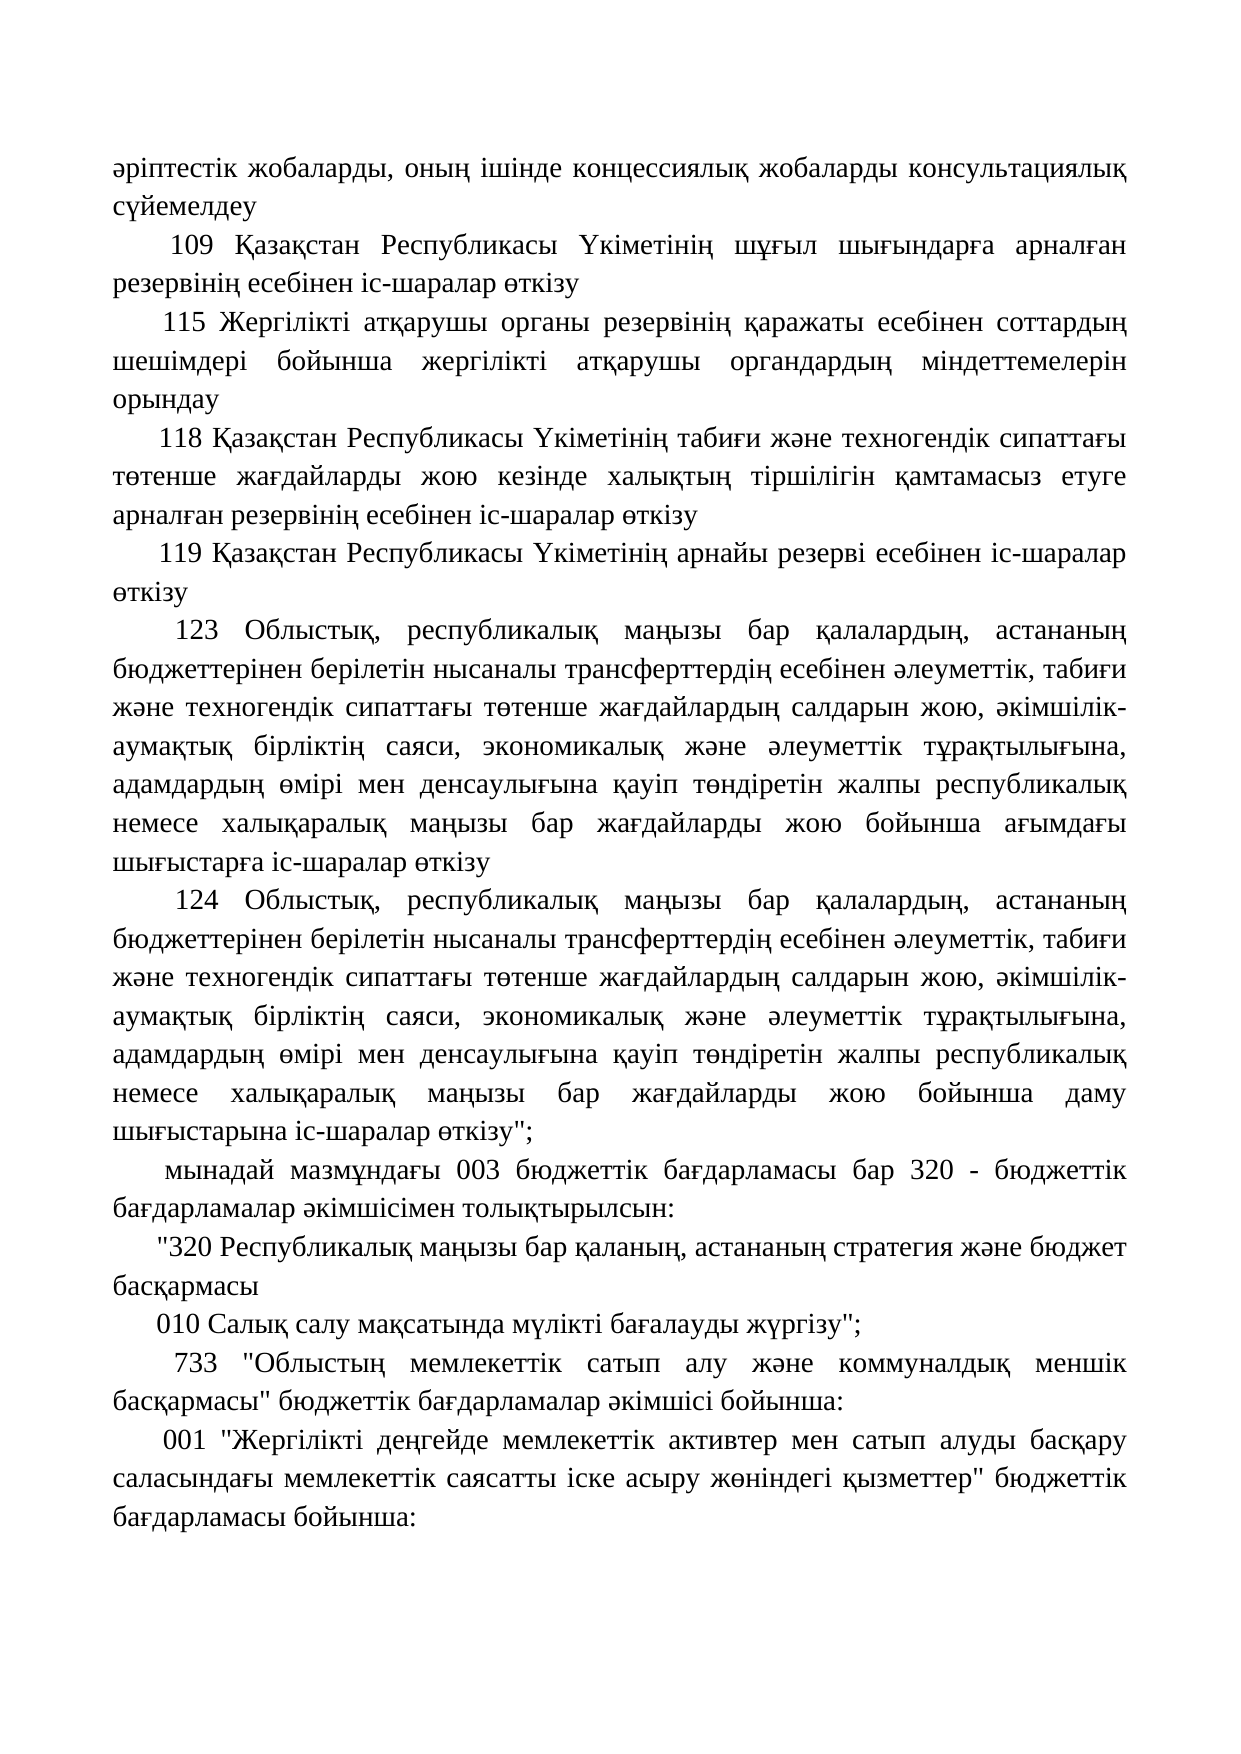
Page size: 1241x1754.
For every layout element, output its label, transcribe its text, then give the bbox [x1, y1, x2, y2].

text 733 "Облыстың мемлекеттік сатып алу және коммуналдық меншік басқармасы" бюджеттік бағдарламалар әкімшісі бойынша: [112, 1345, 1128, 1417]
text 124 Облыстық, республикалық маңызы бар қалалардың, астананың бюджеттерінен берілетін нысаналы трансферттердің есебінен әлеуметтік, табиғи және техногендік сипаттағы төтенше жағдайлардың салдарын жою, әкiмшiлiк-аумақтық бiрлiктiң саяси, экономикалық және әлеуметтiк тұрақтылығына, адамдардың өмiрi мен денсаулығына қауіп төндiретiн жалпы республикалық немесе халықаралық маңызы бар жағдайларды жою бойынша даму шығыстарына іс-шаралар өткізу"; [112, 882, 1128, 1147]
text 115 Жергілікті атқарушы органы резервінің қаражаты есебінен соттардың шешімдері бойынша жергілікті атқарушы органдардың міндеттемелерін орындау [112, 304, 1128, 415]
text 109 Қазақстан Республикасы Үкіметінің шұғыл шығындарға арналған резервінің есебінен іс-шаралар өткізу [112, 227, 1128, 299]
text 010 Салық салу мақсатында мүлікті бағалауды жүргізу"; [112, 1306, 1128, 1340]
text "320 Республикалық маңызы бар қаланың, астананың стратегия және бюджет басқармасы [112, 1229, 1128, 1301]
text 119 Қазақстан Республикасы Үкiметiнiң арнайы резервi есебінен іс-шаралар өткізу [112, 535, 1128, 607]
text 123 Облыстық, республикалық маңызы бар қалалардың, астананың бюджеттерінен берілетін нысаналы трансферттердің есебінен әлеуметтік, табиғи және техногендік сипаттағы төтенше жағдайлардың салдарын жою, әкiмшiлiк-аумақтық бiрлiктiң саяси, экономикалық және әлеуметтiк тұрақтылығына, адамдардың өмiрi мен денсаулығына қауіп төндiретiн жалпы республикалық немесе халықаралық маңызы бар жағдайларды жою бойынша ағымдағы шығыстарға іс-шаралар өткізу [112, 612, 1128, 877]
text 118 Қазақстан Республикасы Үкіметінің табиғи және техногендік сипаттағы төтенше жағдайларды жою кезінде халықтың тіршілігін қамтамасыз етуге арналған резервінің есебінен іс-шаралар өткізу [112, 420, 1128, 530]
text мынадай мазмұндағы 003 бюджеттік бағдарламасы бар 320 - бюджеттік бағдарламалар әкімшісімен толықтырылсын: [112, 1152, 1128, 1224]
